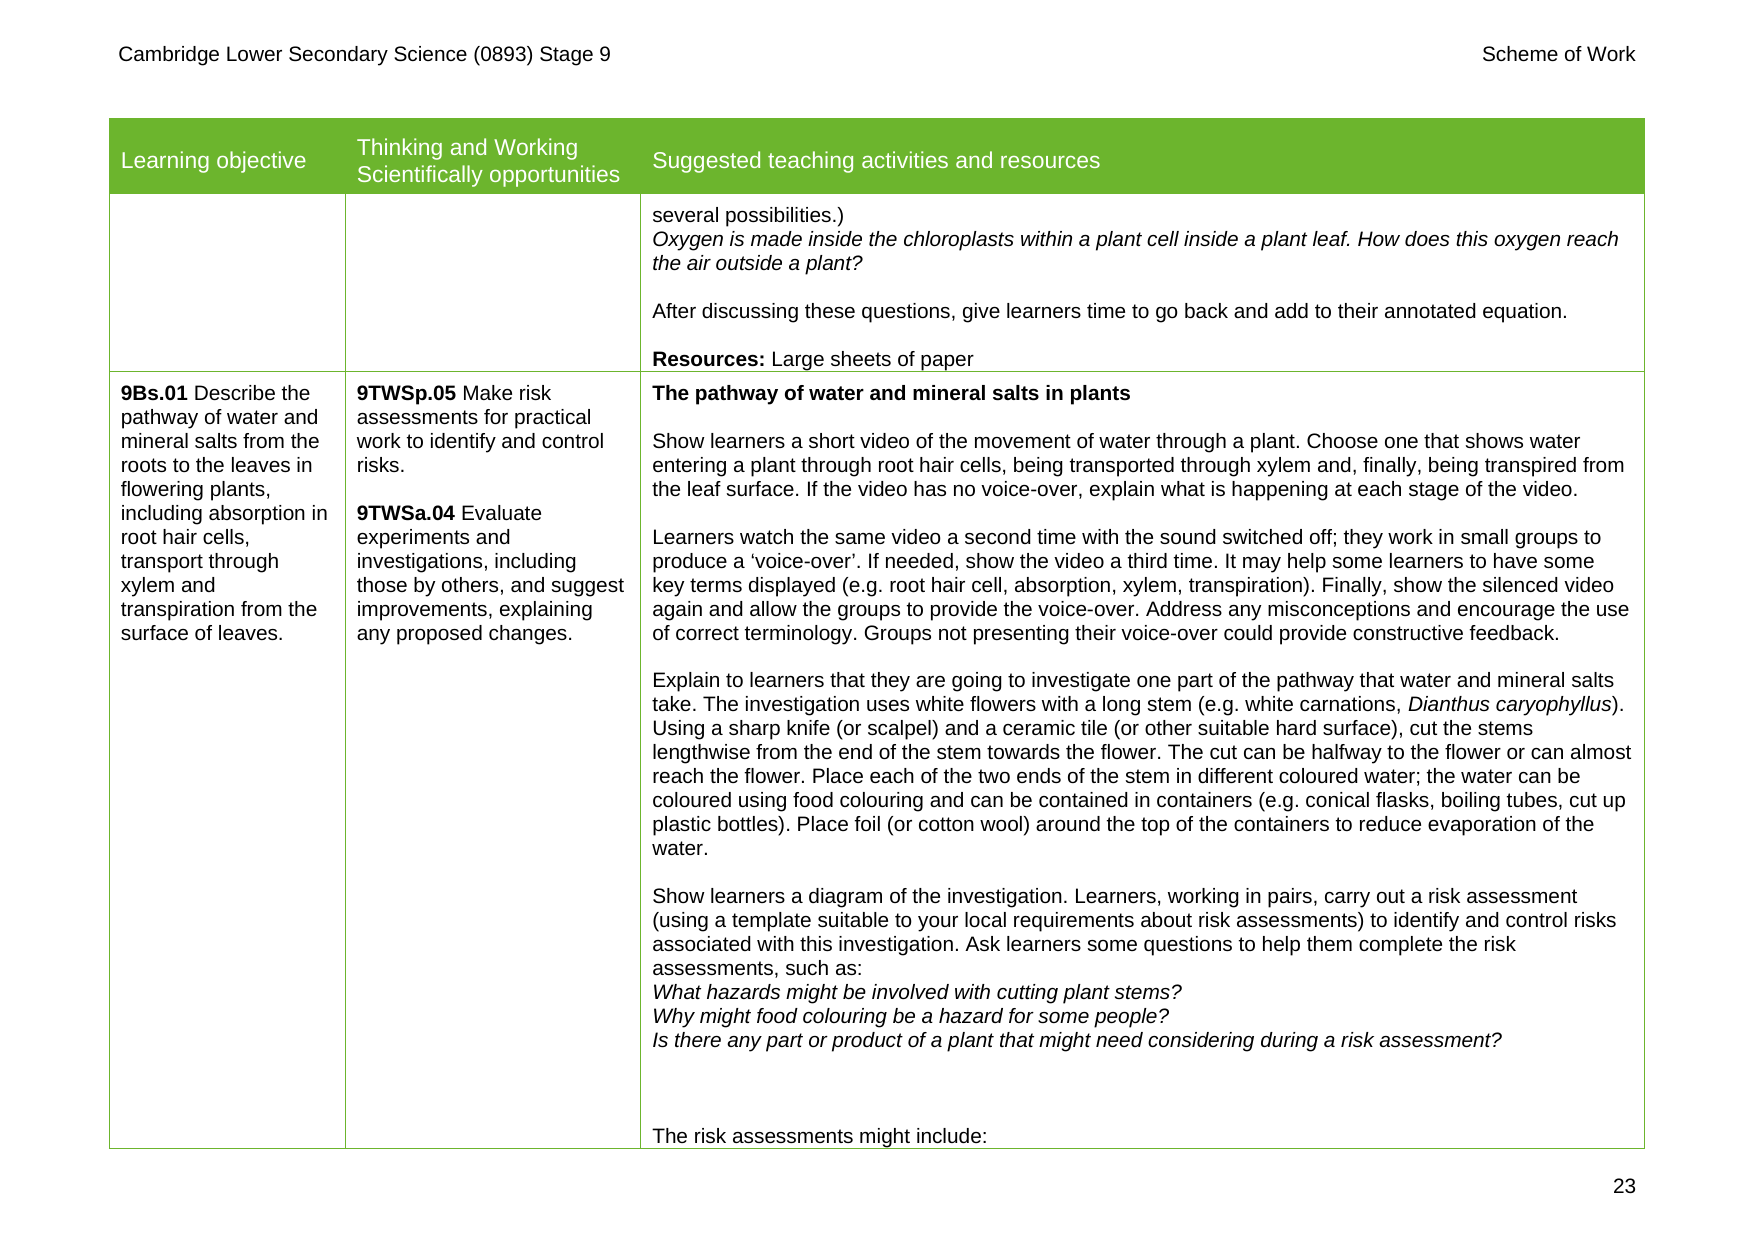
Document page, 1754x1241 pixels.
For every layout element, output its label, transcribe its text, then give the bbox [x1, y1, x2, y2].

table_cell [346, 194, 640, 371]
table_header Learning objective [110, 119, 345, 193]
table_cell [346, 372, 640, 1147]
table_header Thinking and Working Scientifically opportunities [346, 119, 640, 193]
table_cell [110, 194, 345, 371]
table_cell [641, 194, 1644, 371]
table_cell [641, 372, 1644, 1147]
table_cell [110, 372, 345, 1147]
table_header Suggested teaching activities and resources [641, 119, 1644, 193]
